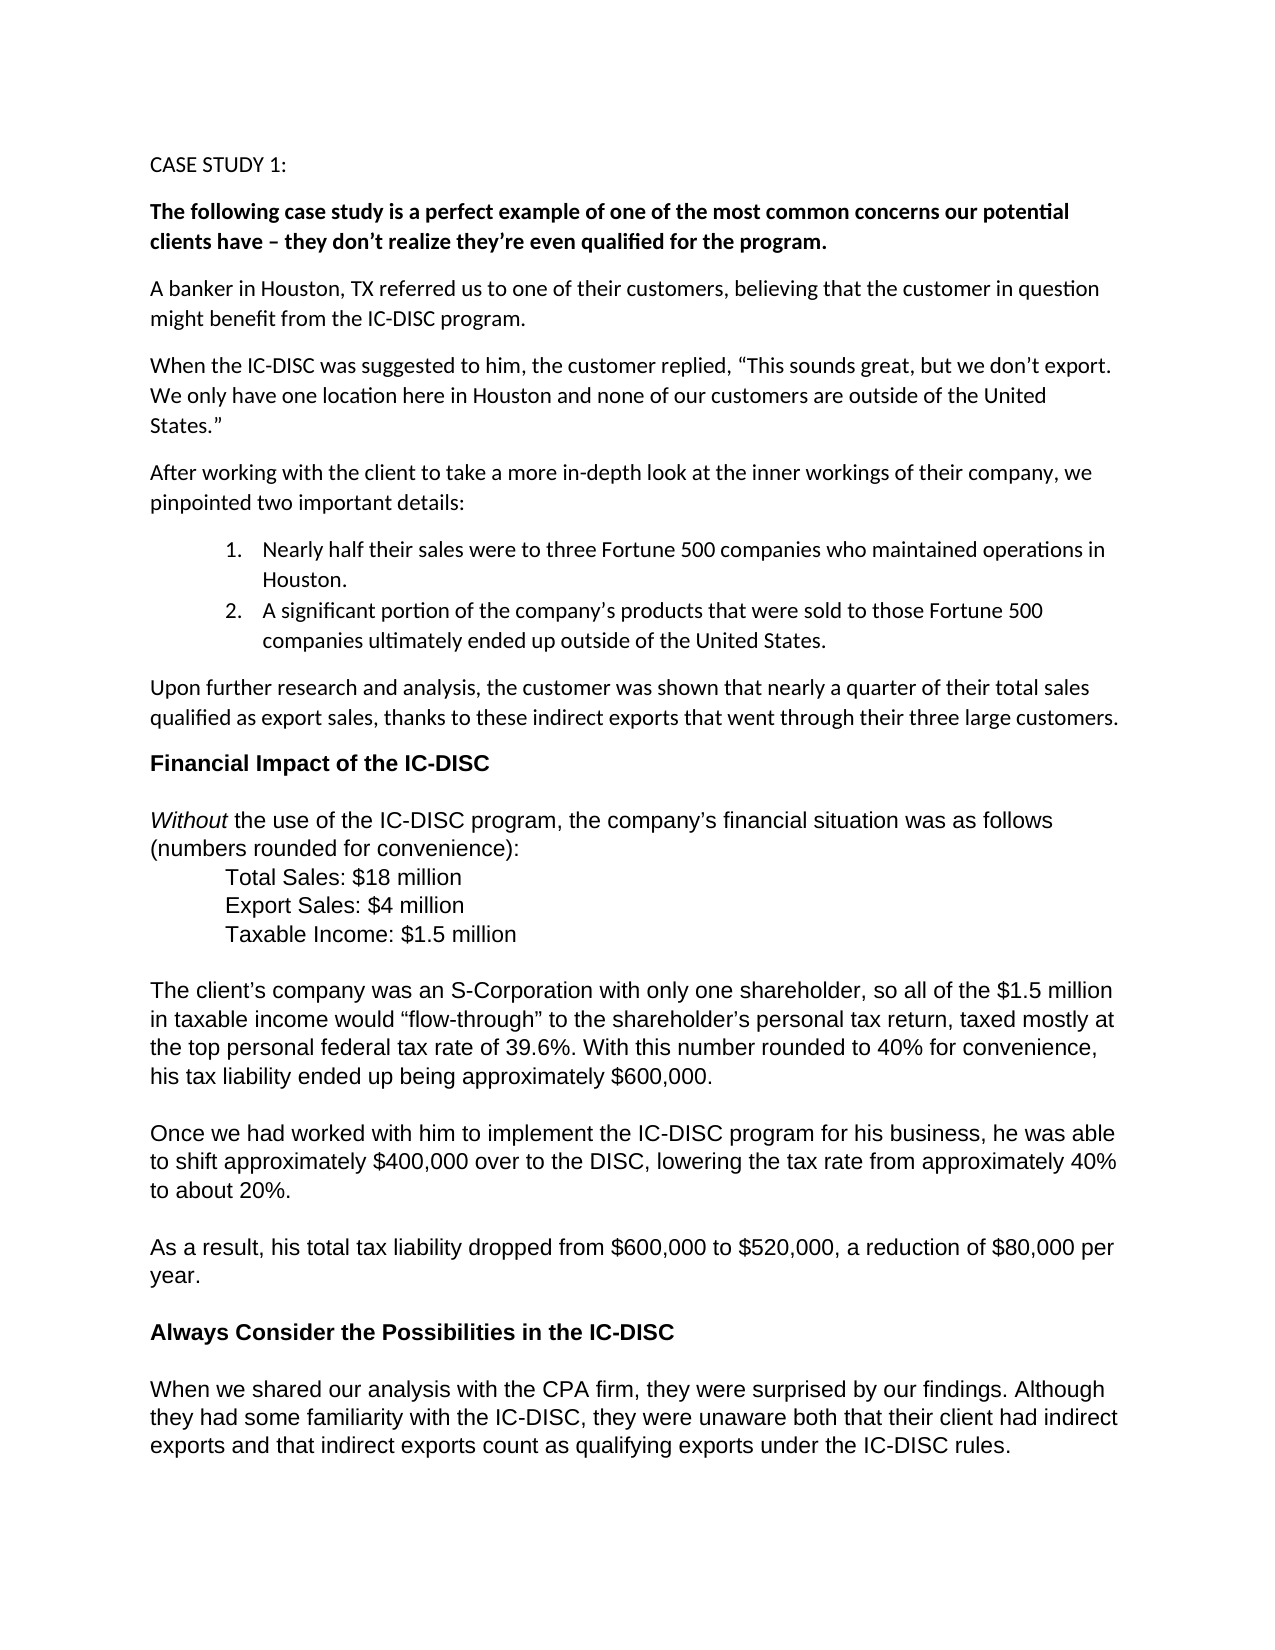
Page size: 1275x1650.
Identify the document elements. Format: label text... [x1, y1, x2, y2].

list A significant portion of the company’s products that were sold to those Fortune 500 companies ultimately ended up outside of the United States. [225, 596, 1125, 654]
text Always Consider the Possibilities in the IC-DISC [150, 1319, 1125, 1345]
list Nearly half their sales were to three Fortune 500 companies who maintained operations in Houston. [225, 535, 1125, 594]
text Once we had worked with him to implement the IC-DISC program for his business, he was able to shift approximately $400,000 over to the DISC, lowering the tax rate from approximately 40% to about 20%. [150, 1120, 1125, 1203]
text Total Sales: $18 million [150, 864, 1125, 890]
text After working with the client to take a more in-depth look at the inner workings of their company, we pinpointed two important details: [150, 458, 1125, 517]
text The client’s company was an S-Corporation with only one shareholder, so all of the $1.5 million in taxable income would “flow-through” to the shareholder’s personal tax return, taxed mostly at the top personal federal tax rate of 39.6%. With this number rounded to 40% for convenience, his tax liability ended up being approximately $600,000. [150, 977, 1125, 1089]
text When we shared our analysis with the CPA firm, they were surprised by our findings. Although they had some familiarity with the IC-DISC, they were unaware both that their client had indirect exports and that indirect exports count as qualifying exports under the IC-DISC rules. [150, 1376, 1125, 1459]
text Taxable Income: $1.5 million [150, 921, 1125, 947]
text CASE STUDY 1: [150, 150, 1125, 178]
text The following case study is a perfect example of one of the most common concerns our potential clients have – they don’t realize they’re even qualified for the program. [150, 197, 1125, 255]
text As a result, his total tax liability dropped from $600,000 to $520,000, a reduction of $80,000 per year. [150, 1233, 1125, 1288]
text A banker in Houston, TX referred us to one of their customers, believing that the customer in question might benefit from the IC-DISC program. [150, 274, 1125, 332]
text Export Sales: $4 million [150, 892, 1125, 918]
text Upon further research and analysis, the customer was shown that nearly a quarter of their total sales qualified as export sales, thanks to these indirect exports that went through their three large customers. [150, 673, 1125, 731]
text Without the use of the IC-DISC program, the company’s financial situation was as follows (numbers rounded for convenience): [150, 807, 1125, 862]
text Financial Impact of the IC-DISC [150, 750, 1125, 776]
text When the IC-DISC was suggested to him, the customer replied, “This sounds great, but we don’t export. We only have one location here in Houston and none of our customers are outside of the United States.” [150, 351, 1125, 439]
